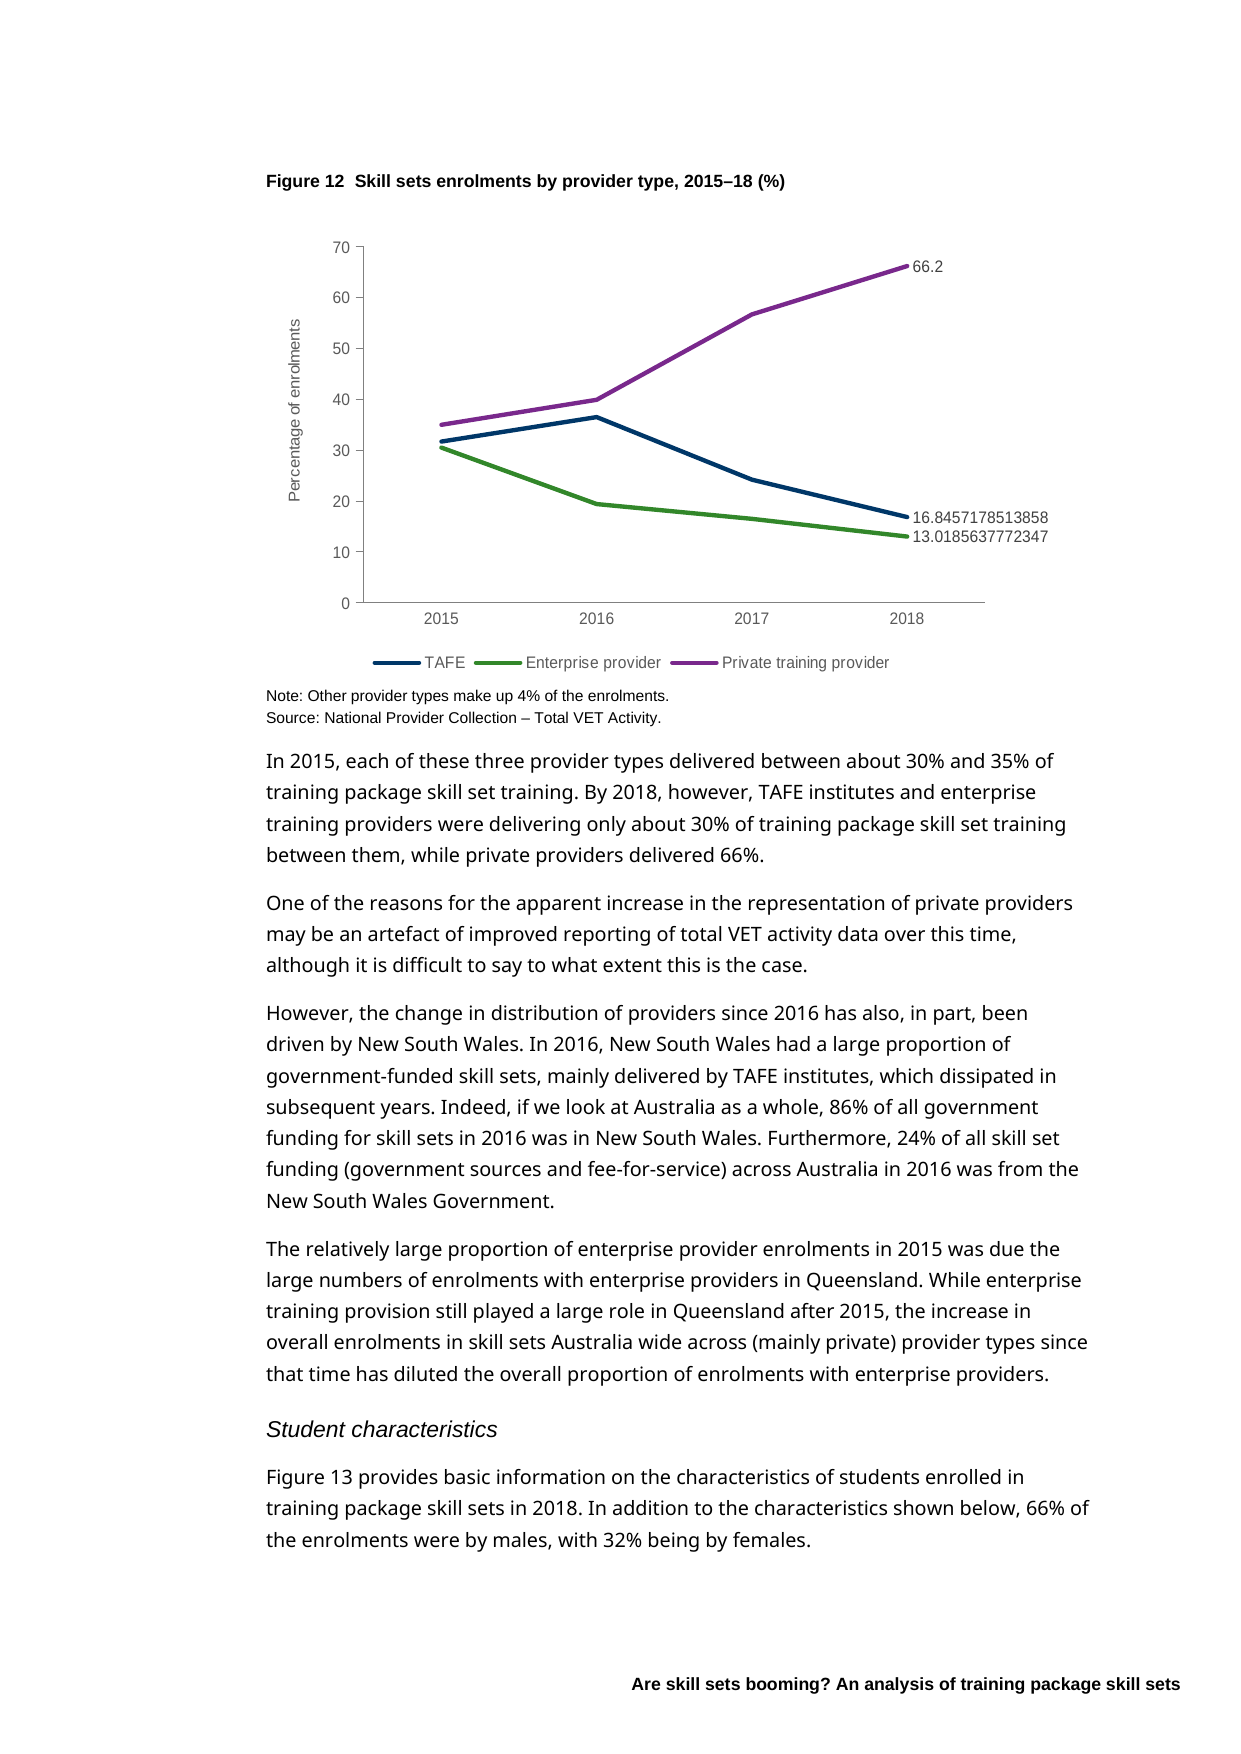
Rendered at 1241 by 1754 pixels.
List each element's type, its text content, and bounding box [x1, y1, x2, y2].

text The relatively large proportion of enterprise provider enrolments in 2015 was due the large numbers of enrolments with enterprise providers in Queensland. While enterprise training provision still played a large role in Queensland after 2015, the increase in overall enrolments in skill sets Australia wide across (mainly private) provider types since that time has diluted the overall proportion of enrolments with enterprise providers. [266, 1231, 1092, 1387]
text In 2015, each of these three provider types delivered between about 30% and 35% of training package skill set training. By 2018, however, TAFE institutes and enterprise training providers were delivering only about 30% of training package skill set training between them, while private providers delivered 66%. [266, 743, 1092, 868]
text One of the reasons for the apparent increase in the representation of private providers may be an artefact of improved reporting of total VET activity data over this time, although it is difficult to say to what extent this is the case. [266, 885, 1092, 979]
text Figure 13 provides basic information on the characteristics of students enrolled in training package skill sets in 2018. In addition to the characteristics shown below, 66% of the enrolments were by males, with 32% being by females. [266, 1459, 1092, 1553]
text Note: Other provider types make up 4% of the enrolments. [266, 687, 1092, 705]
subtitle Student characteristics [266, 1416, 1092, 1443]
text However, the change in distribution of providers since 2016 has also, in part, been driven by New South Wales. In 2016, New South Wales had a large proportion of government-funded skill sets, mainly delivered by TAFE institutes, which dissipated in subsequent years. Indeed, if we look at Australia as a whole, 86% of all government funding for skill sets in 2016 was in New South Wales. Furthermore, 24% of all skill set funding (government sources and fee-for-service) across Australia in 2016 was from the New South Wales Government. [266, 996, 1092, 1214]
title Figure 12 Skill sets enrolments by provider type, 2015–18 (%) [266, 170, 1092, 191]
text Source: National Provider Collection – Total VET Activity. [266, 709, 1092, 727]
